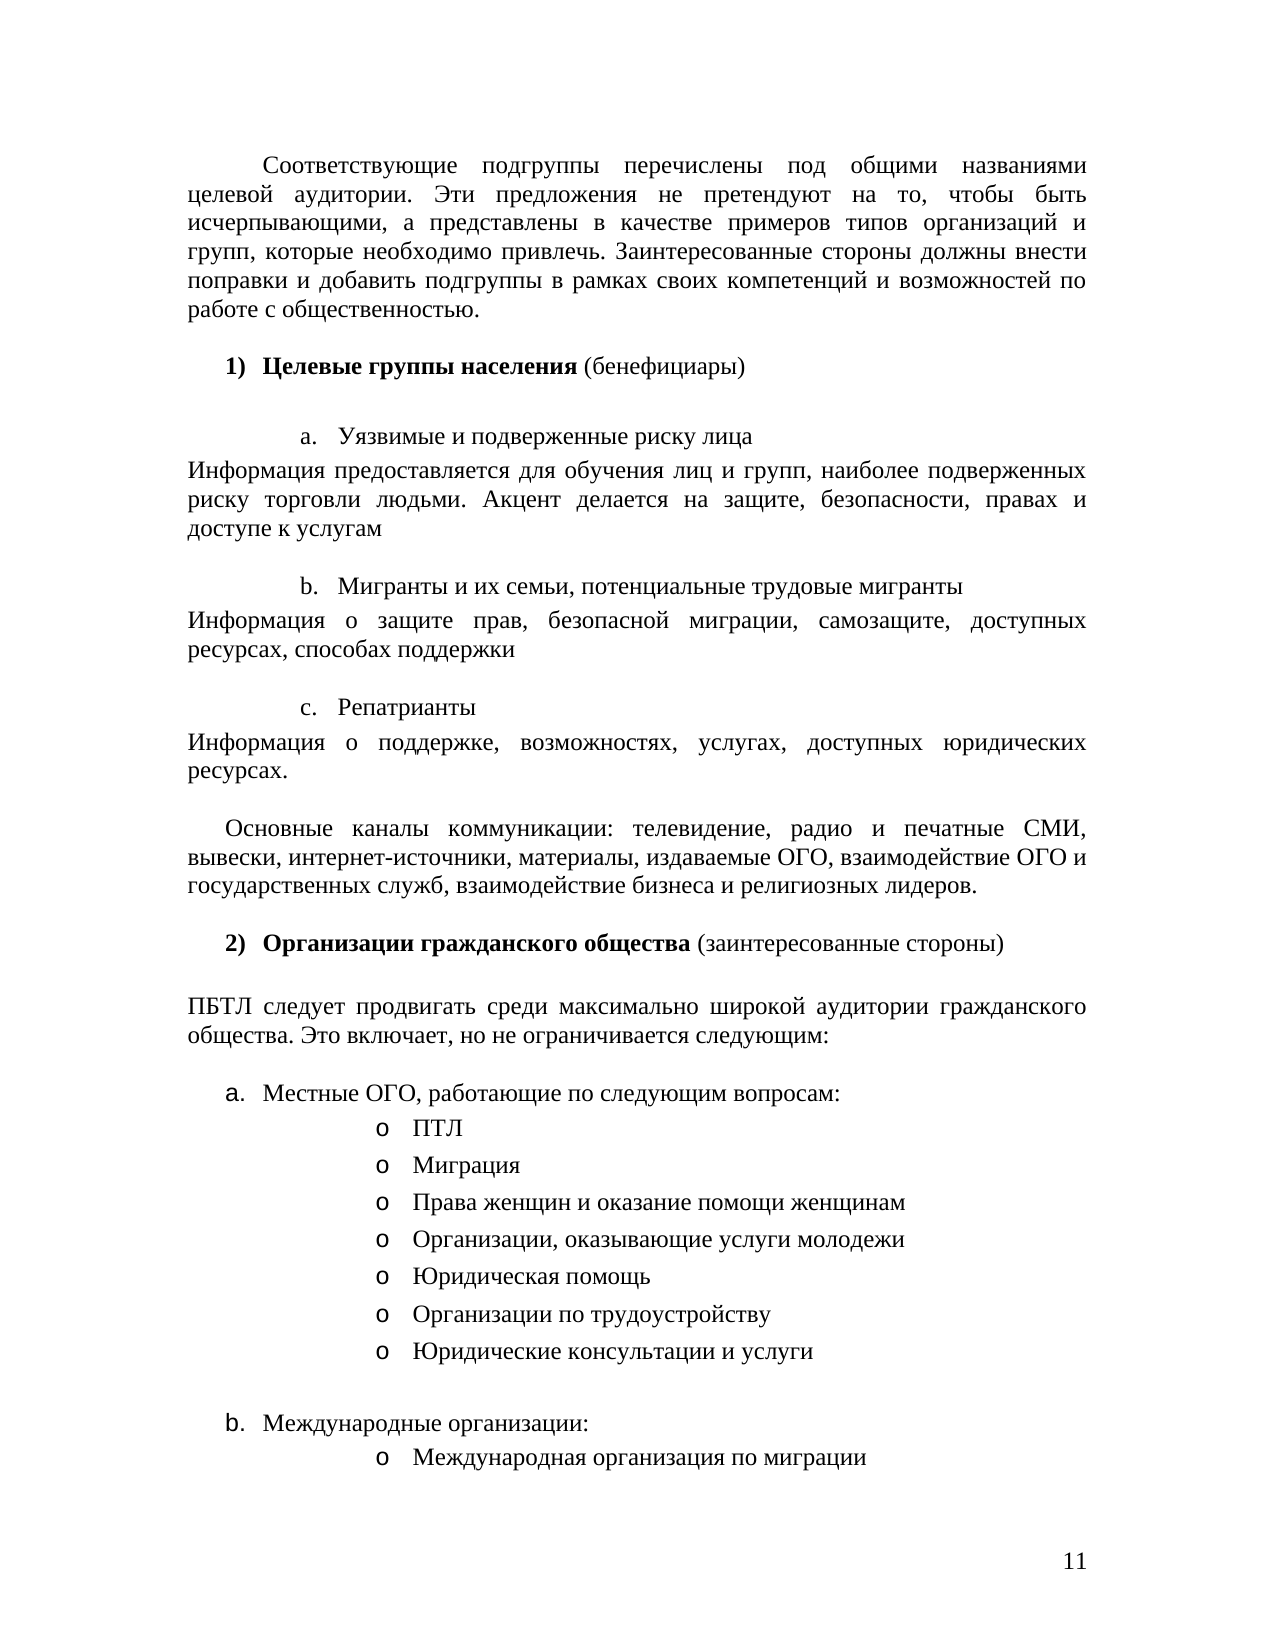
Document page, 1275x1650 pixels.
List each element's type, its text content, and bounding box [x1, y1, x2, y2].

list Мигранты и их семьи, потенциальные трудовые мигранты [300, 571, 1087, 599]
text ПБТЛ следует продвигать среди максимально широкой аудитории гражданского общества. Это включает, но не ограничивается следующим: [187, 991, 1087, 1049]
list Целевые группы населения (бенефициары) [225, 351, 1087, 380]
list Международная организация по миграции [375, 1442, 1087, 1473]
list ПТЛ [375, 1113, 1087, 1143]
list Организации по трудоустройству [375, 1299, 1087, 1329]
list Уязвимые и подверженные риску лица [300, 421, 1087, 449]
text Основные каналы коммуникации: телевидение, радио и печатные СМИ, вывески, интернет-источники, материалы, издаваемые ОГО, взаимодействие ОГО и государственных служб, взаимодействие бизнеса и религиозных лидеров. [187, 813, 1087, 899]
text Соответствующие подгруппы перечислены под общими названиями целевой аудитории. Эти предложения не претендуют на то, чтобы быть исчерпывающими, а представлены в качестве примеров типов организаций и групп, которые необходимо привлечь. Заинтересованные стороны должны внести поправки и добавить подгруппы в рамках своих компетенций и возможностей по работе с общественностью. [187, 150, 1087, 322]
list Юридические консультации и услуги [375, 1336, 1087, 1367]
list Миграция [375, 1150, 1087, 1181]
list Юридическая помощь [375, 1261, 1087, 1292]
list Организации гражданского общества (заинтересованные стороны) [225, 928, 1087, 957]
text Информация о поддержке, возможностях, услугах, доступных юридических ресурсах. [187, 727, 1087, 784]
list Международные организации: [225, 1408, 1087, 1437]
text Информация предоставляется для обучения лиц и групп, наиболее подверженных риску торговли людьми. Акцент делается на защите, безопасности, правах и доступе к услугам [187, 456, 1087, 542]
list Права женщин и оказание помощи женщинам [375, 1187, 1087, 1218]
list Местные ОГО, работающие по следующим вопросам: [225, 1078, 1087, 1107]
text Информация о защите прав, безопасной миграции, самозащите, доступных ресурсах, способах поддержки [187, 605, 1087, 663]
list Репатрианты [300, 692, 1087, 721]
list Организации, оказывающие услуги молодежи [375, 1224, 1087, 1255]
